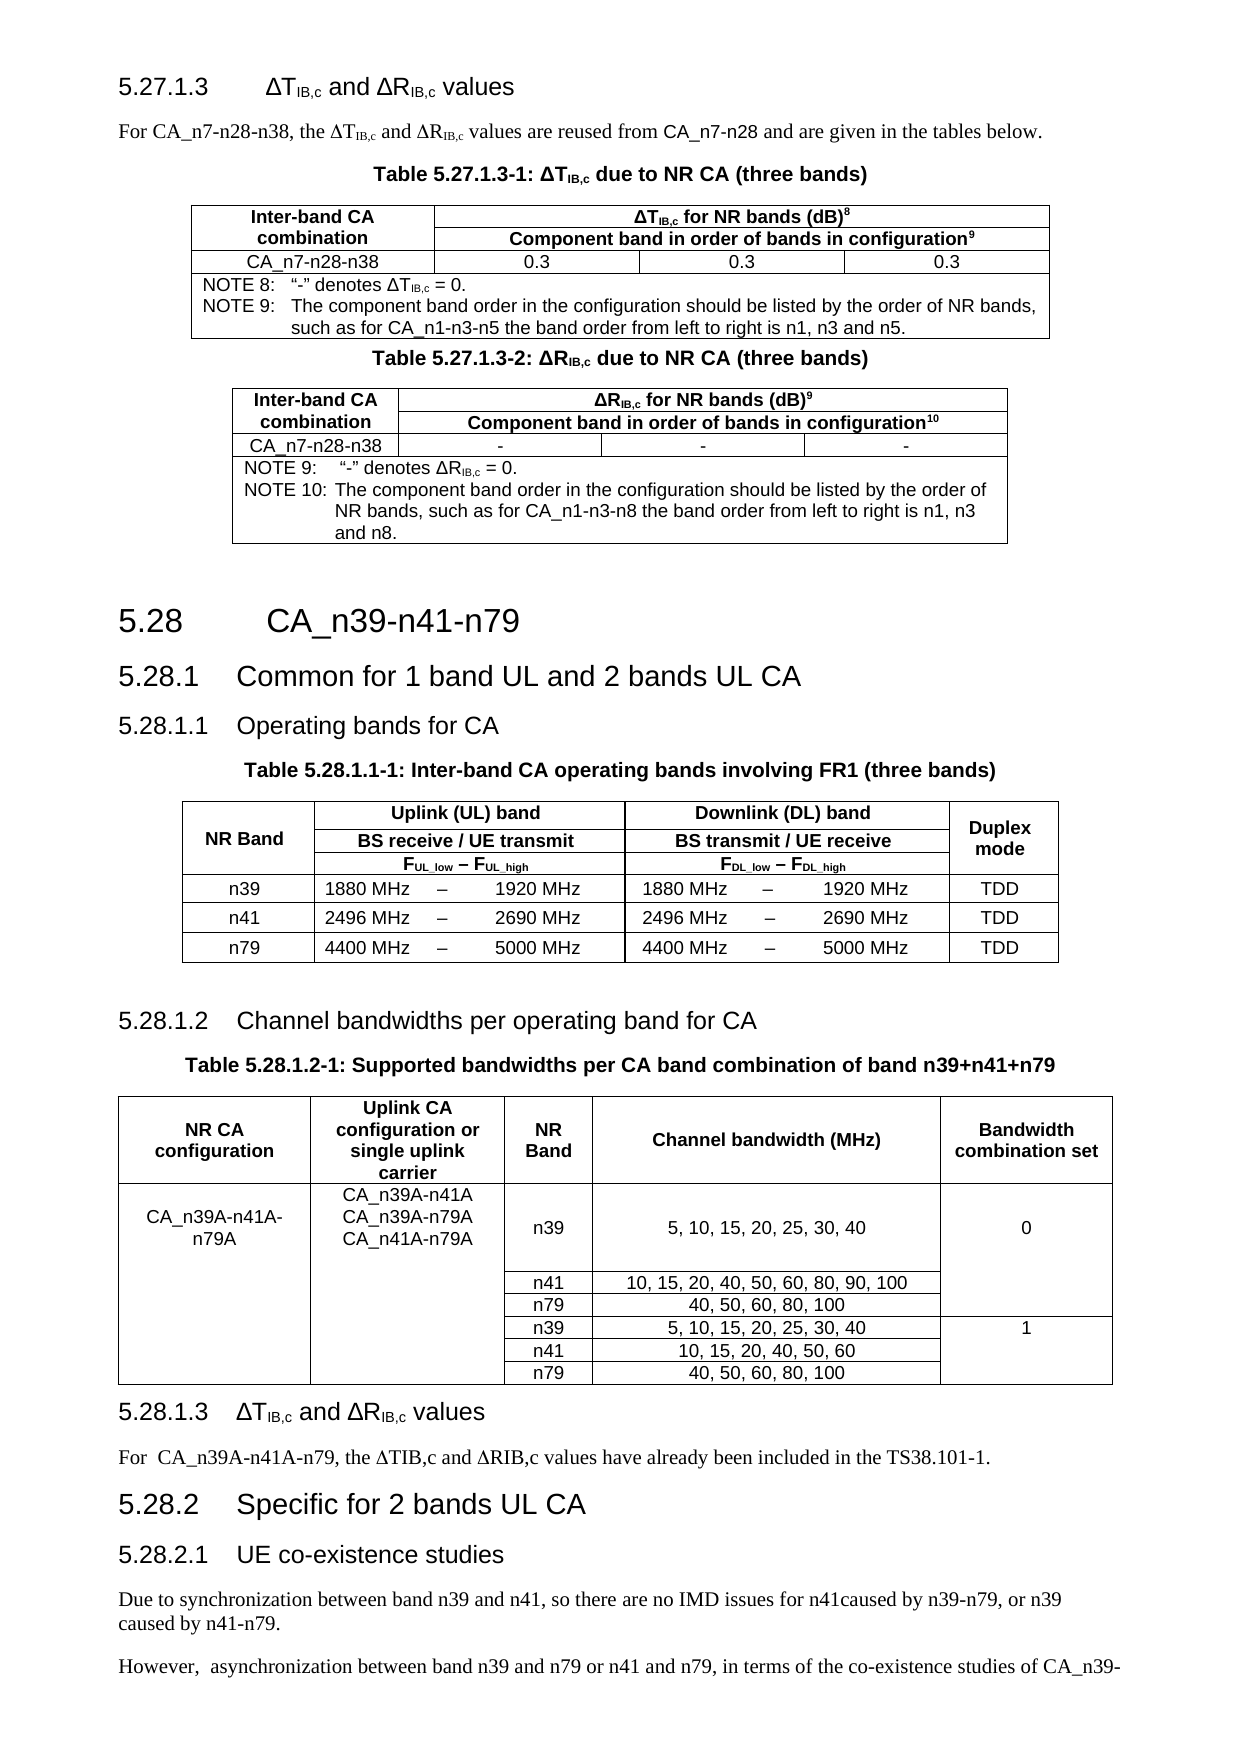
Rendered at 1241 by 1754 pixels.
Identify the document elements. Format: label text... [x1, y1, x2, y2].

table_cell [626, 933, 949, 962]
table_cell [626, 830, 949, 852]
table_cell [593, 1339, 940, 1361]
subtitle 5.27.1.3 ∆TIB,c and ∆RIB,c values [118, 72, 1122, 100]
text Table 5.28.1.1-1: Inter-band CA operating bands involving FR1 (three bands) [118, 758, 1122, 782]
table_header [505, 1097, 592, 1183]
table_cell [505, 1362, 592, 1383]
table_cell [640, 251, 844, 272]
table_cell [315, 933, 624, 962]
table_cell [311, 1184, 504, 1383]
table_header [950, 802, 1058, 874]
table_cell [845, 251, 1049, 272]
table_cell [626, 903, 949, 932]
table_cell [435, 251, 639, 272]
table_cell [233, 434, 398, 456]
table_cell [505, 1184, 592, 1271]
subtitle 5.28 CA_n39-n41-n79 [118, 601, 1122, 640]
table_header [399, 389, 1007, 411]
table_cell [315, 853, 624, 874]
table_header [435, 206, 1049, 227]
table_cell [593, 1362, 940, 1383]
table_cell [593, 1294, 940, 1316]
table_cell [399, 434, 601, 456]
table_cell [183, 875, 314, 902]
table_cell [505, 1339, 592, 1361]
subtitle 5.28.2 Specific for 2 bands UL CA [118, 1487, 1122, 1521]
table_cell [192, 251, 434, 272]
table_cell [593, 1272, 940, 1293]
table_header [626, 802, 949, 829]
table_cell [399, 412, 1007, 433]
subtitle 5.28.1.1 Operating bands for CA [118, 711, 1122, 739]
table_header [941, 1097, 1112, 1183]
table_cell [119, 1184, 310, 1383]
text Table 5.27.1.3-2: ΔRIB,c due to NR CA (three bands) [118, 345, 1122, 369]
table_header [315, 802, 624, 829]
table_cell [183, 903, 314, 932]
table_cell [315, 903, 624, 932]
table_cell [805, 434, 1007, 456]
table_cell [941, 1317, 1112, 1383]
subtitle 5.28.2.1 UE co-existence studies [118, 1540, 1122, 1568]
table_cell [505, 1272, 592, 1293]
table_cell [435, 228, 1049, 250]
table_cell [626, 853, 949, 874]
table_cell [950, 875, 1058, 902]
text Table 5.27.1.3-1: ΔTIB,c due to NR CA (three bands) [118, 162, 1122, 186]
subtitle 5.28.1.2 Channel bandwidths per operating band for CA [118, 1006, 1122, 1034]
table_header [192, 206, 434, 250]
subtitle 5.28.1.3 ∆TIB,c and ∆RIB,c values [118, 1397, 1122, 1426]
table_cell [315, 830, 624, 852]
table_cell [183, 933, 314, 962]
text Due to synchronization between band n39 and n41, so there are no IMD issues for n41caused by n39-n79, or n39 caused by n41-n79. [118, 1587, 1122, 1635]
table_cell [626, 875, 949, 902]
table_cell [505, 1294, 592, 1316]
text For CA_n39A-n41A-n79, the TIB,c and RIB,c values have already been included in the TS38.101-1. [118, 1444, 1122, 1469]
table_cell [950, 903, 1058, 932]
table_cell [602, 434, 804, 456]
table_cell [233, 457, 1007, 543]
text Table 5.28.1.2-1: Supported bandwidths per CA band combination of band n39+n41+n79 [118, 1053, 1122, 1077]
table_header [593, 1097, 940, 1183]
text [118, 1654, 1122, 1678]
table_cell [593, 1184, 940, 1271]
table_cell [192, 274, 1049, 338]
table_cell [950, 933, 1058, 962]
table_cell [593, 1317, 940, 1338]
subtitle 5.28.1 Common for 1 band UL and 2 bands UL CA [118, 658, 1122, 692]
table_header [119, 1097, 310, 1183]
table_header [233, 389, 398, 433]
text For CA_n7-n28-n38, the TIB,c and RIB,c values are reused from CA_n7-n28 and are given in the tables below. [118, 119, 1122, 143]
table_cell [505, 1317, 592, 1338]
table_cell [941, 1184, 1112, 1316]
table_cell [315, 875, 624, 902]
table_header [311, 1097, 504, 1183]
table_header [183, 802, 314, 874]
